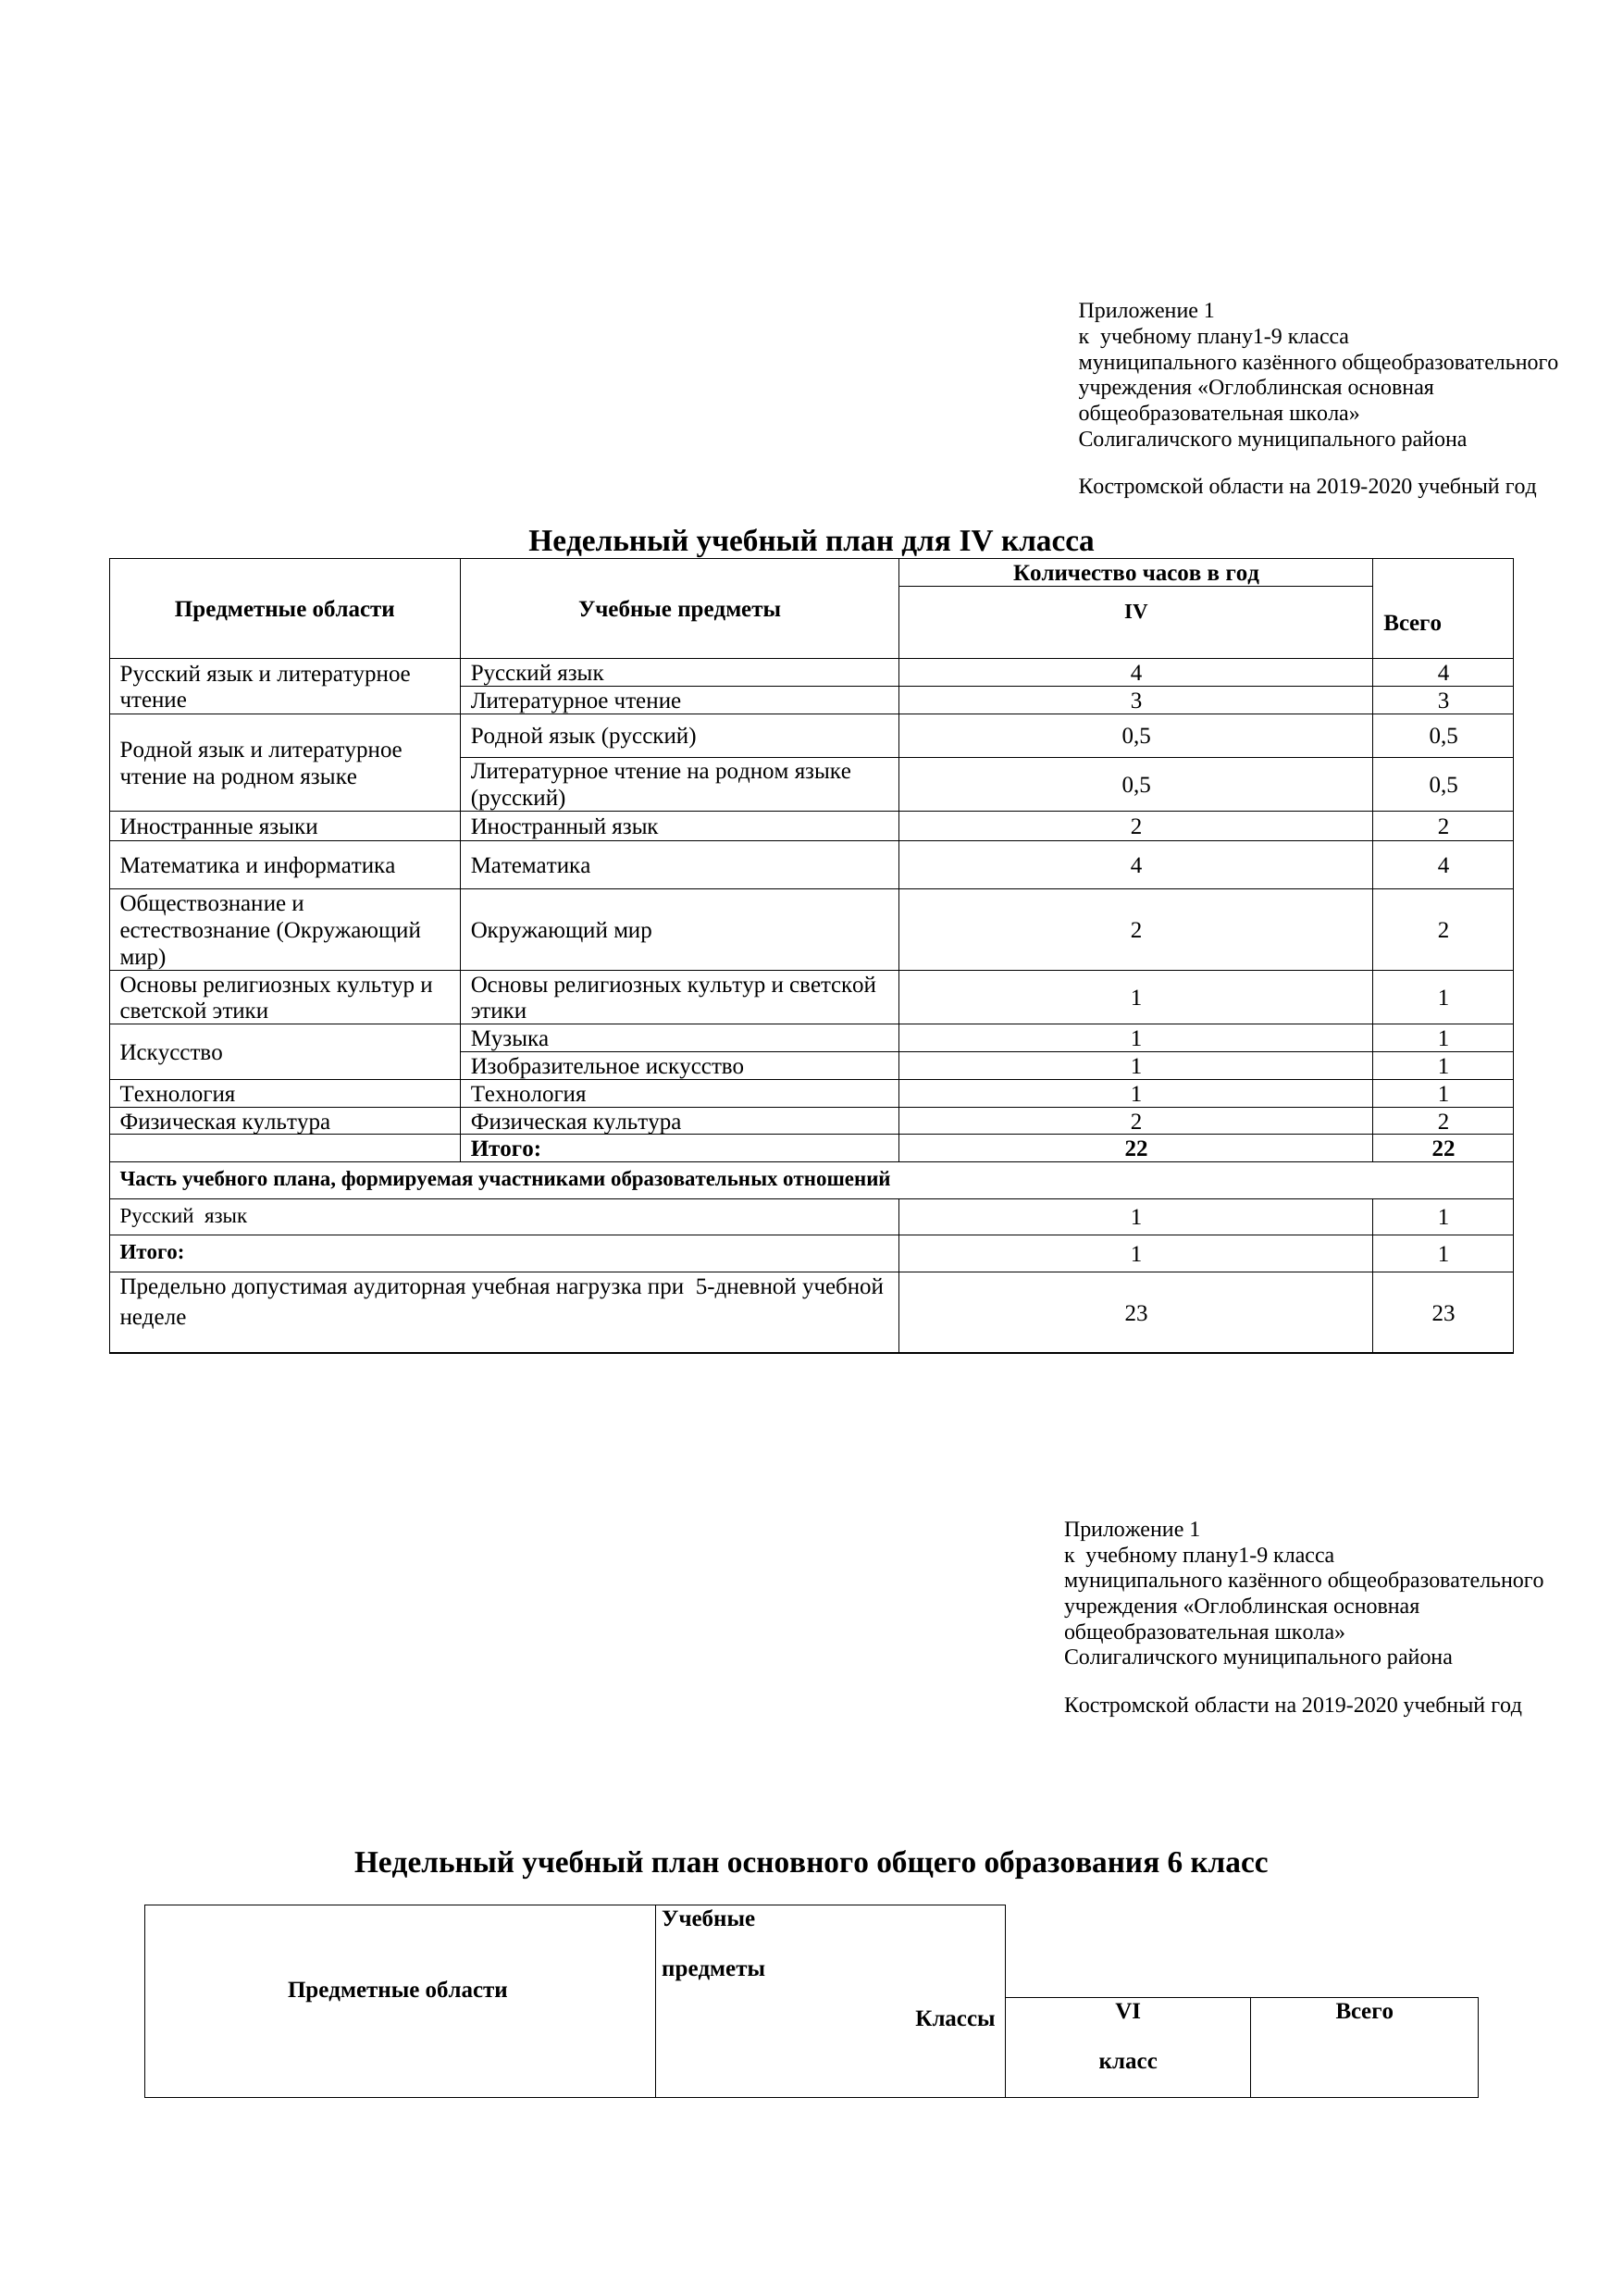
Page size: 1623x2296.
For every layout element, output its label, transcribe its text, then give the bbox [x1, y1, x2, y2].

table_cell 1 [1373, 1080, 1513, 1107]
table_cell Музыка [461, 1024, 898, 1051]
table_cell Математика и информатика [110, 841, 460, 888]
table_cell 2 [1373, 889, 1513, 970]
table_cell Основы религиозных культур и светской этики [110, 971, 460, 1024]
table_cell Технология [461, 1080, 898, 1107]
table_cell 0,5 [899, 758, 1372, 811]
table_cell 3 [899, 687, 1372, 714]
table_cell Окружающий мир [461, 889, 898, 970]
table_cell 1 [1373, 971, 1513, 1024]
table_cell 2 [899, 812, 1372, 840]
subtitle Недельный учебный план для IV класса [109, 522, 1514, 558]
table_cell муниципального казённого общеобразовательного [1054, 1568, 1555, 1593]
text Недельный учебный план основного общего образования 6 класс [109, 1844, 1514, 1880]
table_cell Литературное чтение на родном языке (русский) [461, 758, 898, 811]
table_cell Солигаличского муниципального района [1054, 1644, 1555, 1692]
table_cell Иностранные языки [110, 812, 460, 840]
table_cell Иностранный язык [461, 812, 898, 840]
table_cell общеобразовательная школа» [1068, 400, 1570, 425]
table_cell 22 [899, 1135, 1372, 1161]
table_header Всего [1373, 559, 1513, 658]
table_cell 2 [1373, 1108, 1513, 1134]
table_header Учебные предметы [461, 559, 898, 658]
table_cell Итого: [110, 1235, 898, 1272]
table_cell Физическая культура [110, 1108, 460, 1134]
table_cell 23 [899, 1272, 1372, 1352]
table_cell 4 [899, 841, 1372, 888]
table_cell 0,5 [899, 714, 1372, 756]
table_cell учреждения «Оглоблинская основная [1068, 374, 1570, 400]
table_cell 23 [1373, 1272, 1513, 1352]
table_cell общеобразовательная школа» [1054, 1619, 1555, 1644]
table_cell 1 [1373, 1235, 1513, 1272]
table_cell 1 [899, 971, 1372, 1024]
table_cell Всего [1251, 1998, 1478, 2097]
table_cell 1 [1373, 1024, 1513, 1051]
table_cell 2 [899, 1108, 1372, 1134]
table_cell Итого: [461, 1135, 898, 1161]
table_cell [110, 1135, 460, 1161]
table_cell Солигаличского муниципального района [1068, 426, 1570, 473]
table_cell Костромской области на 2019-2020 учебный год [1068, 473, 1570, 499]
table_cell 1 [899, 1052, 1372, 1079]
table_header Приложение 1 к учебному плану1-9 класса [1054, 1516, 1555, 1567]
table_cell Русский язык и литературное чтение [110, 659, 460, 714]
table_cell 22 [1373, 1135, 1513, 1161]
table_header Предметные области [145, 1905, 655, 2097]
table_cell 1 [1373, 1052, 1513, 1079]
table_cell Изобразительное искусство [461, 1052, 898, 1079]
table_cell Русский язык [461, 659, 898, 686]
table_cell Искусство [110, 1024, 460, 1079]
table_header Приложение 1 к учебному плану1-9 класса [1068, 298, 1570, 349]
table_cell 1 [1373, 1199, 1513, 1235]
table_cell 1 [899, 1235, 1372, 1272]
table_cell Предельно допустимая аудиторная учебная нагрузка при 5-дневной учебной неделе [110, 1272, 898, 1352]
table_cell Математика [461, 841, 898, 888]
table_cell 4 [899, 659, 1372, 686]
table_cell Обществознание и естествознание (Окружающий мир) [110, 889, 460, 970]
table_cell 1 [899, 1080, 1372, 1107]
table_cell 2 [899, 889, 1372, 970]
table_cell VI класс [1006, 1998, 1250, 2097]
table_cell 3 [1373, 687, 1513, 714]
table_cell Часть учебного плана, формируемая участниками образовательных отношений [110, 1162, 1513, 1198]
table_cell IV [899, 587, 1372, 658]
table_cell 0,5 [1373, 758, 1513, 811]
table_cell Технология [110, 1080, 460, 1107]
table_cell Основы религиозных культур и светской этики [461, 971, 898, 1024]
table_cell Физическая культура [461, 1108, 898, 1134]
table_cell 4 [1373, 841, 1513, 888]
table_cell муниципального казённого общеобразовательного [1068, 349, 1570, 374]
table_cell 1 [899, 1024, 1372, 1051]
table_cell Костромской области на 2019-2020 учебный год [1054, 1692, 1555, 1717]
table_cell Родной язык и литературное чтение на родном языке [110, 714, 460, 811]
table_cell 2 [1373, 812, 1513, 840]
table_cell учреждения «Оглоблинская основная [1054, 1593, 1555, 1619]
table_cell Родной язык (русский) [461, 714, 898, 756]
table_cell Русский язык [110, 1199, 898, 1235]
table_cell 4 [1373, 659, 1513, 686]
table_cell 1 [899, 1199, 1372, 1235]
table_header Предметные области [110, 559, 460, 658]
table_cell Литературное чтение [461, 687, 898, 714]
table_header Учебные предметы Классы [656, 1905, 1005, 2097]
table_header Количество часов в год [899, 559, 1372, 586]
table_cell 0,5 [1373, 714, 1513, 756]
